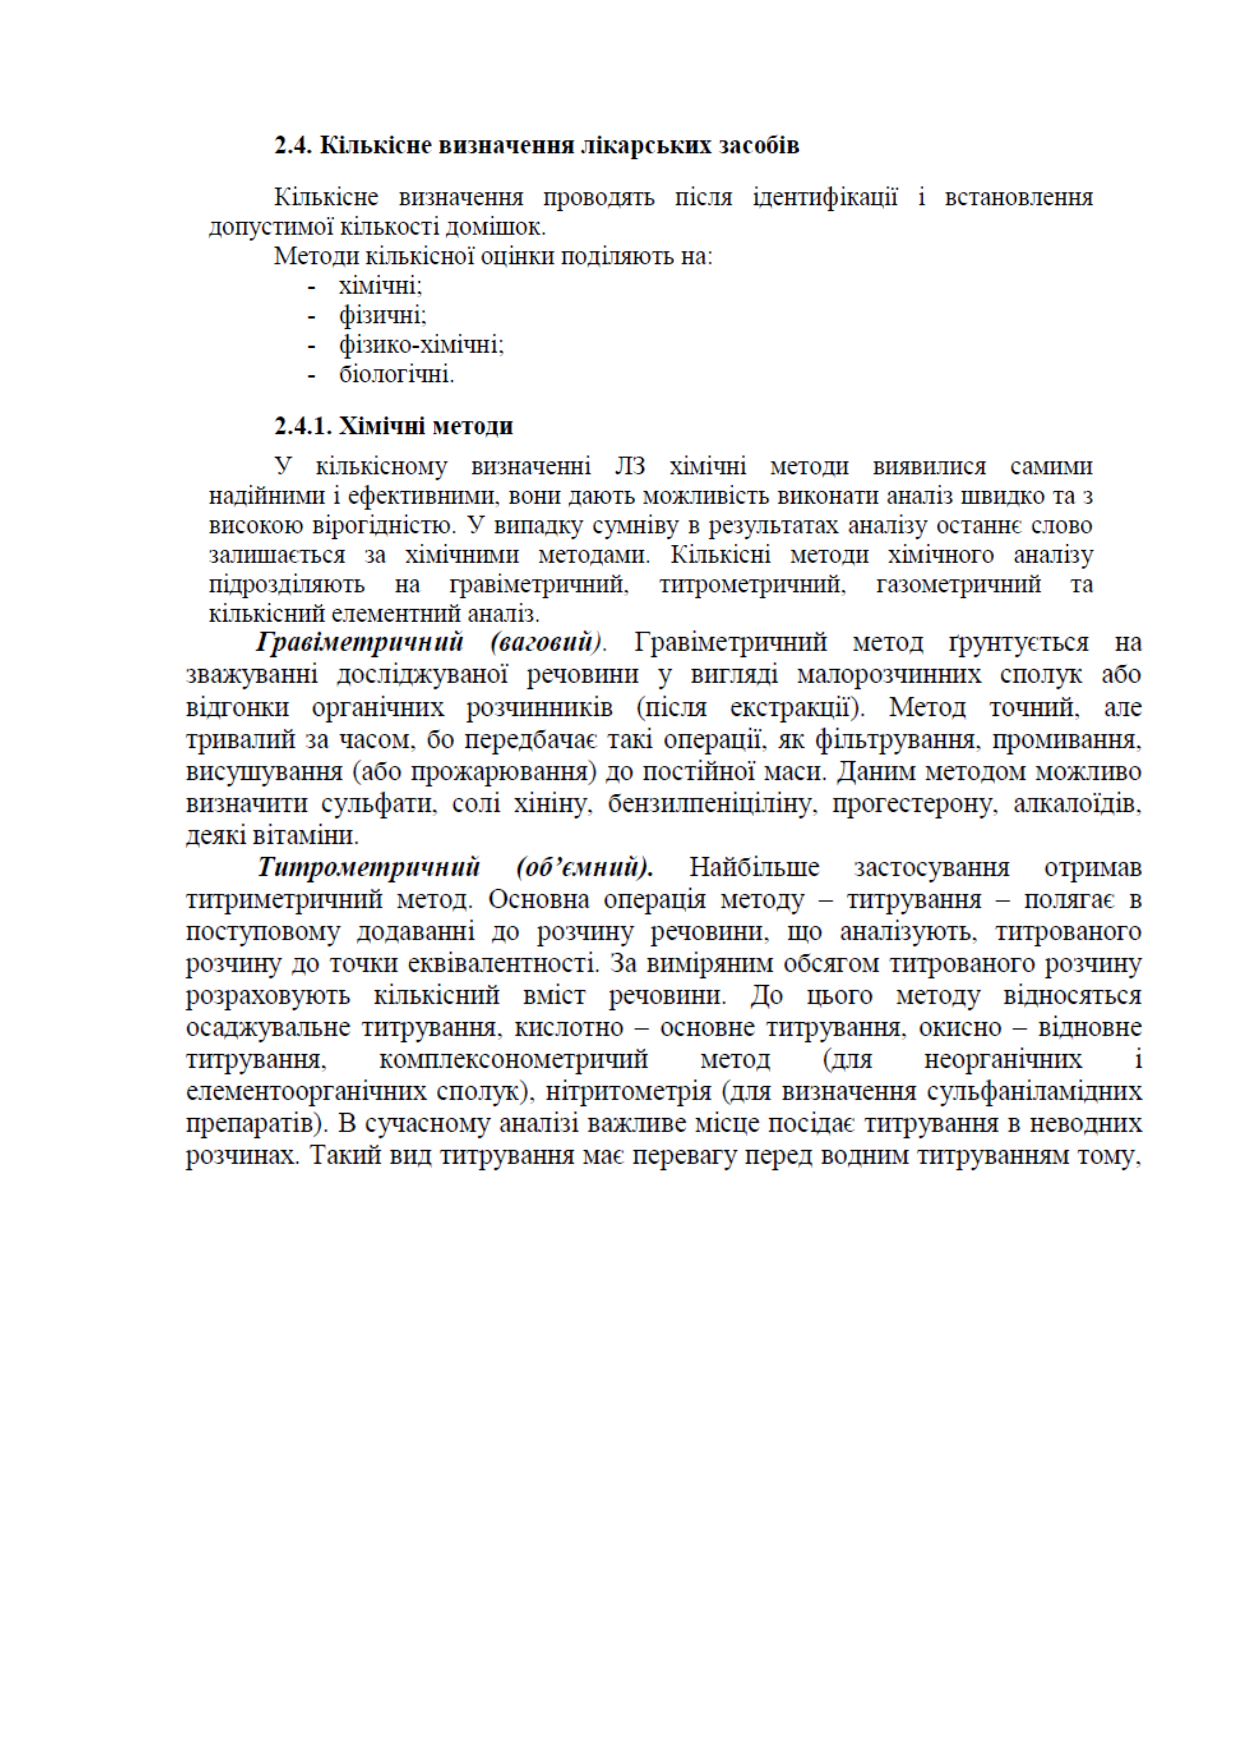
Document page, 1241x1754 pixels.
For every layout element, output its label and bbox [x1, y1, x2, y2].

picture [177, 118, 1152, 1173]
